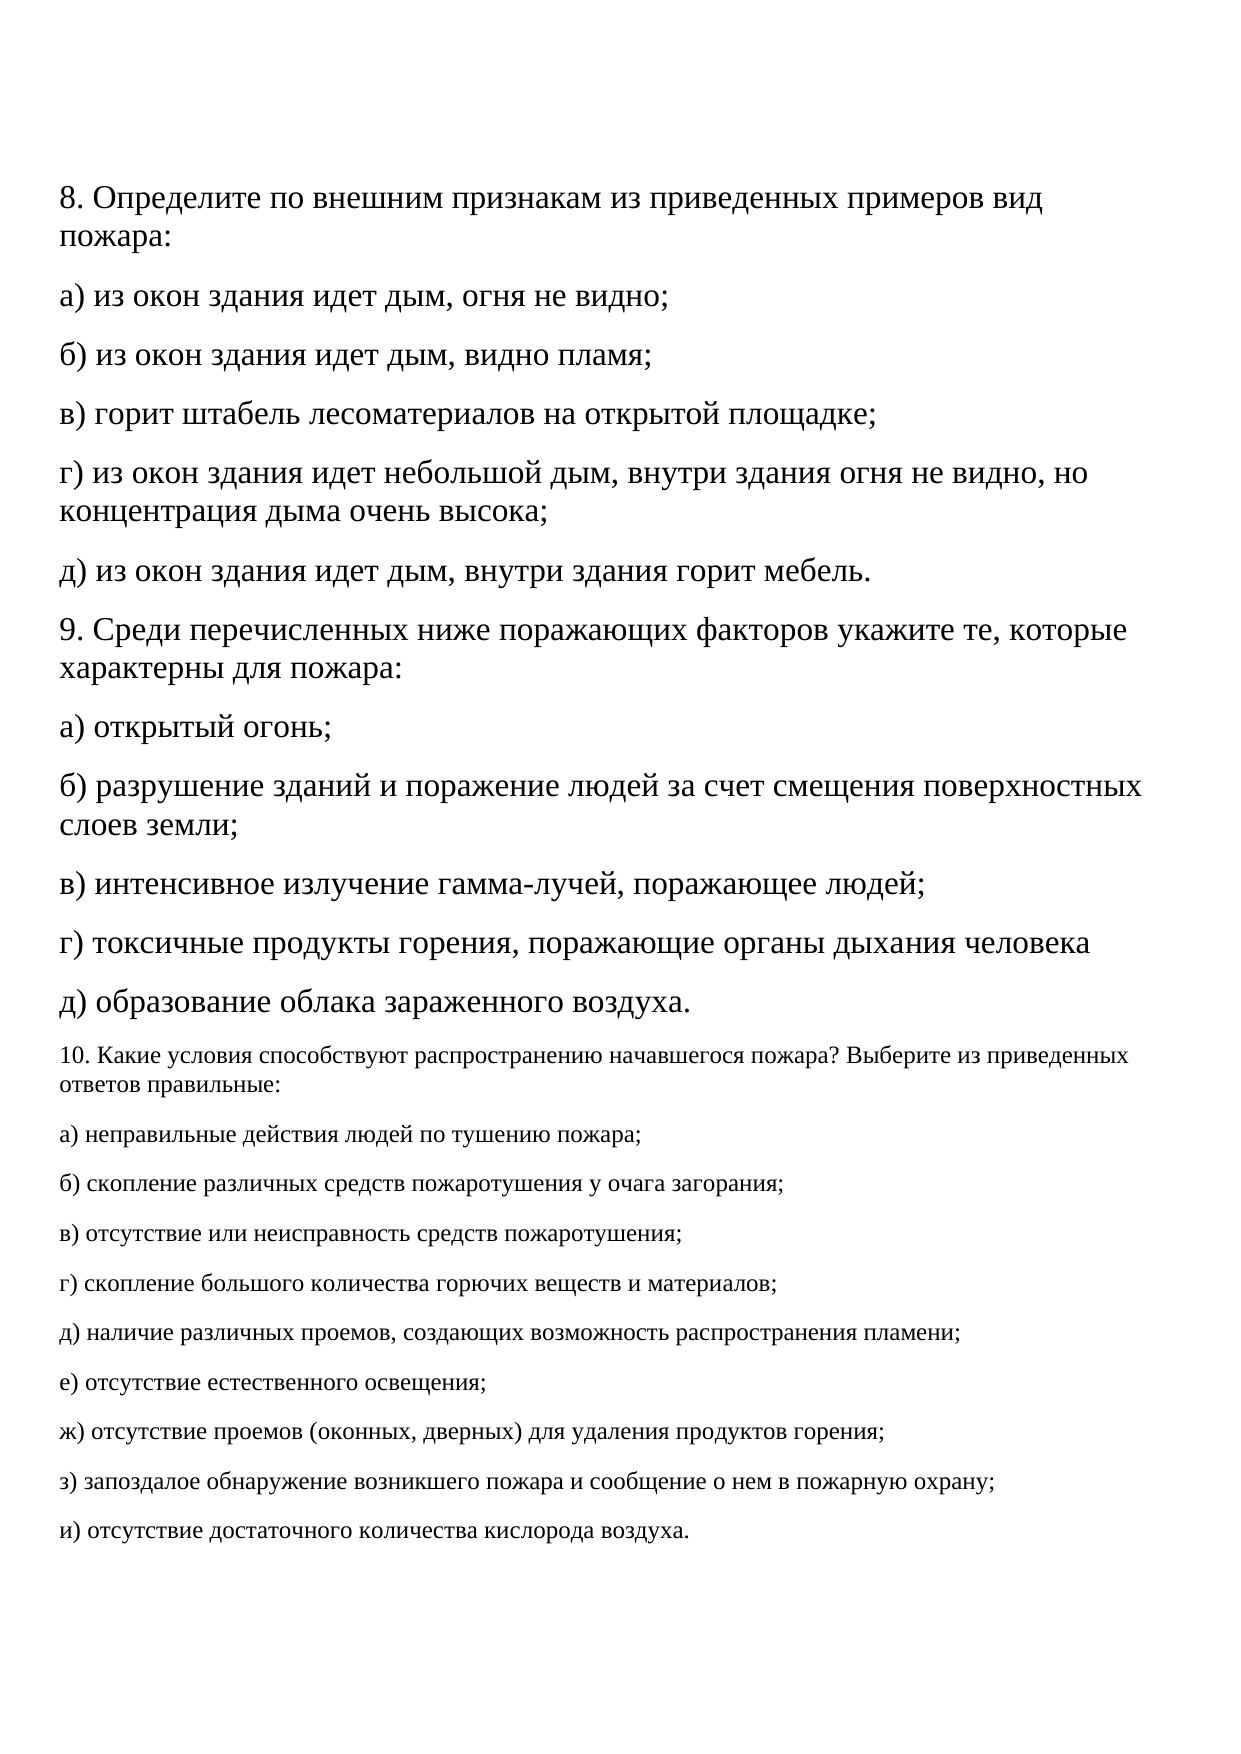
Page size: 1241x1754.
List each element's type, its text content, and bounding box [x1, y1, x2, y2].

text б) скопление различных средств пожаротушения у очага заго­рания; [59, 1168, 1152, 1197]
text б) из окон здания идет дым, видно пламя; [59, 334, 1152, 372]
text а) неправильные действия людей по тушению пожара; [59, 1119, 1152, 1148]
text г) токсичные продукты горения, поражающие органы дыха­ния человека [59, 922, 1152, 961]
text 10. Какие условия способствуют распространению начавшегося пожара? Выберите из приведенных ответов правильные: [59, 1041, 1152, 1098]
text в) горит штабель лесоматериалов на открытой площадке; [59, 393, 1152, 431]
text д) из окон здания идет дым, внутри здания горит мебель. [59, 550, 1152, 588]
text е) отсутствие естественного освещения; [59, 1367, 1152, 1396]
text д) образование облака зараженного воздуха. [59, 981, 1152, 1020]
text б) разрушение зданий и поражение людей за счет смещения поверхностных слоев земли; [59, 766, 1152, 842]
text д) наличие различных проемов, создающих возможность рас­пространения пламени; [59, 1317, 1152, 1346]
text 8. Определите по внешним признакам из приведенных примеров вид пожара: [59, 177, 1152, 254]
text г) скопление большого количества горючих веществ и матери­алов; [59, 1268, 1152, 1296]
text з) запоздалое обнаружение возникшего пожара и сообщение о нем в пожарную охрану; [59, 1466, 1152, 1495]
text в) интенсивное излучение гамма-лучей, поражающее людей; [59, 863, 1152, 901]
text а) открытый огонь; [59, 706, 1152, 745]
text и) отсутствие достаточного количества кислорода воздуха. [59, 1516, 1152, 1544]
text ж) отсутствие проемов (оконных, дверных) для удаления про­дуктов горения; [59, 1416, 1152, 1445]
text 9. Среди перечисленных ниже поражающих факторов укажите те, которые характерны для пожара: [59, 609, 1152, 686]
text г) из окон здания идет небольшой дым, внутри здания огня не видно, но концентрация дыма очень высока; [59, 452, 1152, 529]
text в) отсутствие или неисправность средств пожаротушения; [59, 1218, 1152, 1247]
text а) из окон здания идет дым, огня не видно; [59, 275, 1152, 313]
